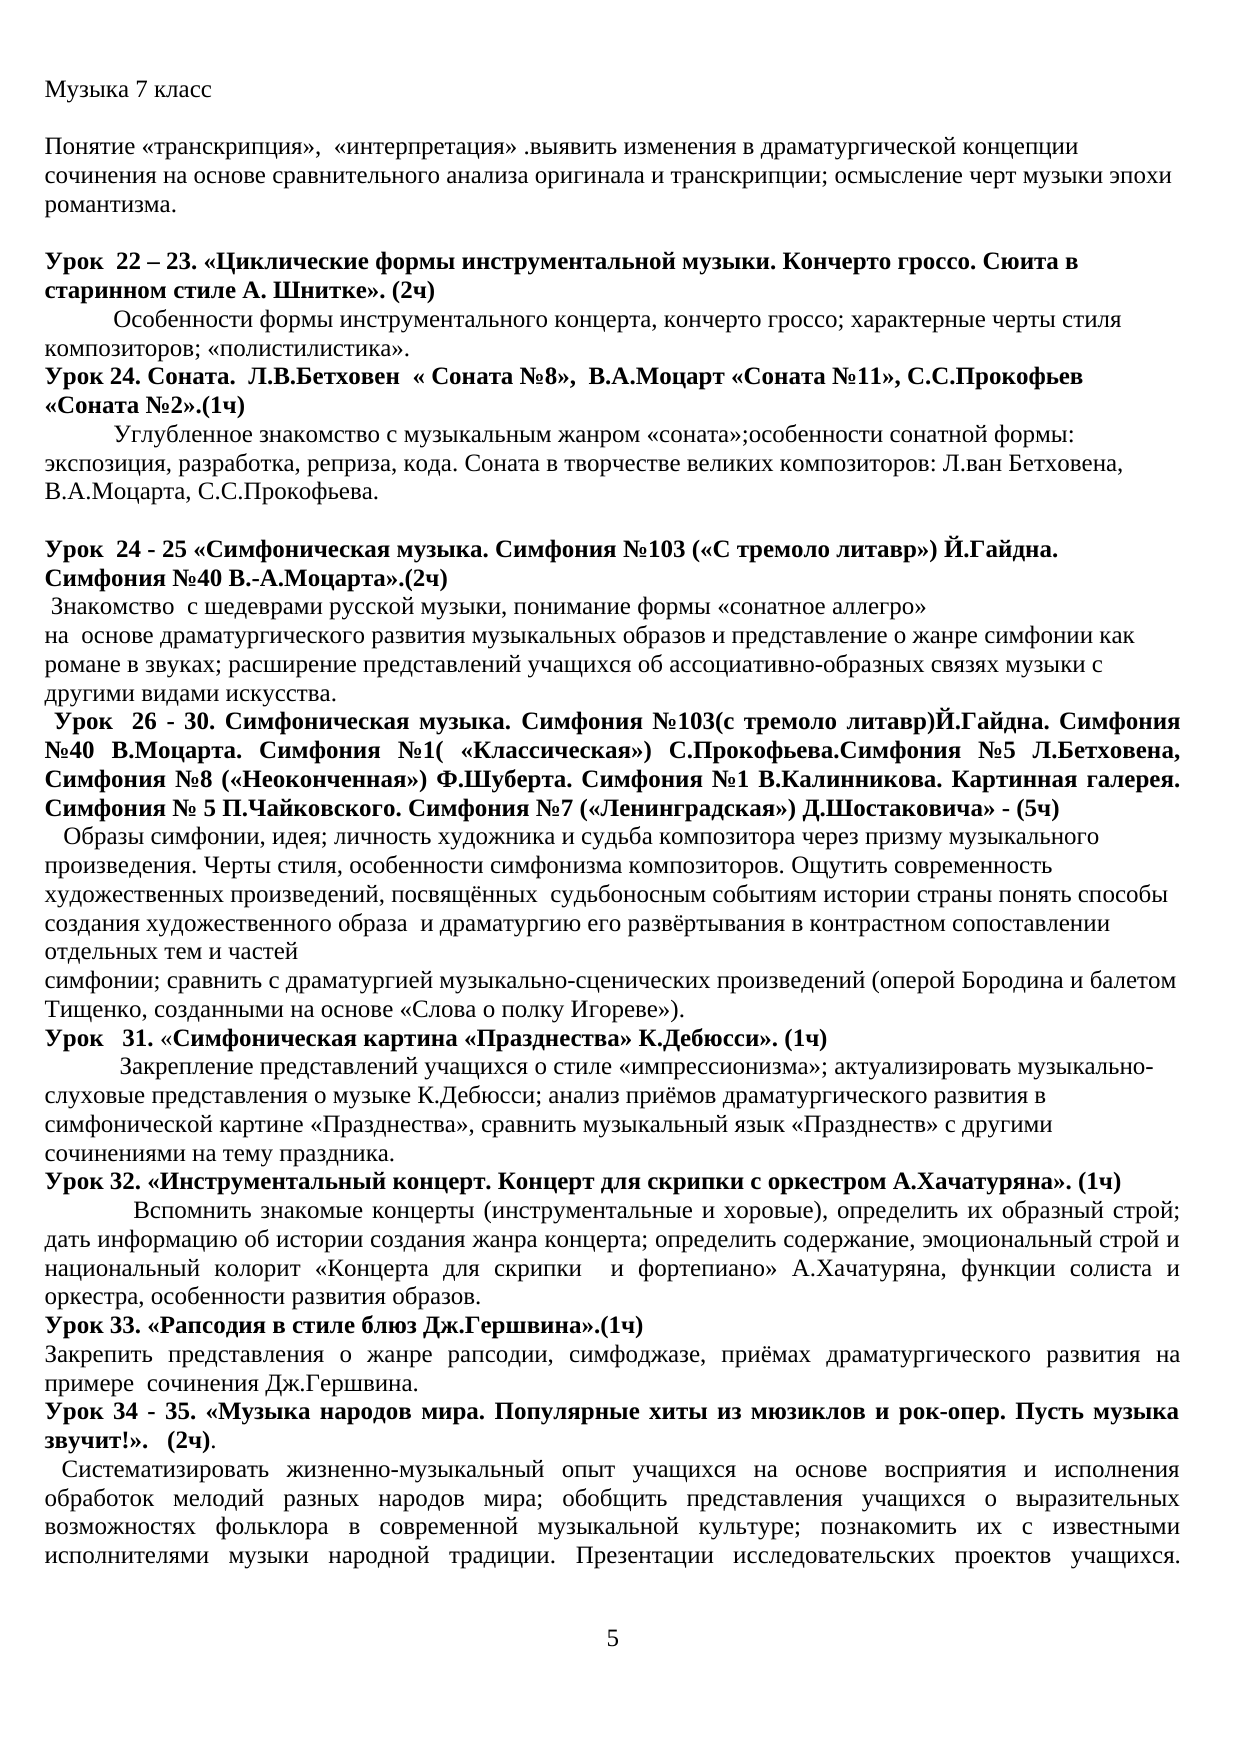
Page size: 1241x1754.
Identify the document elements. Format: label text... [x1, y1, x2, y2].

text Урок 32. «Инструментальный концерт. Концерт для скрипки с оркестром А.Хачатуряна». (1ч) [44, 1166, 1181, 1195]
text Урок 22 – 23. «Циклические формы инструментальной музыки. Кончерто гроссо. Сюита в старинном стиле А. Шнитке». (2ч) [44, 246, 1181, 304]
text на основе драматургического развития музыкальных образов и представление о жанре симфонии как романе в звуках; расширение представлений учащихся об ассоциативно-образных связях музыки с другими видами искусства. [44, 620, 1181, 706]
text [44, 1454, 1181, 1569]
text Урок 33. «Рапсодия в стиле блюз Дж.Гершвина».(1ч) [44, 1310, 1181, 1339]
text Вспомнить знакомые концерты (инструментальные и хоровые), определить их образный строй; дать информацию об истории создания жанра концерта; определить содержание, эмоциональный строй и национальный колорит «Концерта для скрипки и фортепиано» А.Хачатуряна, функции солиста и оркестра, особенности развития образов. [44, 1195, 1181, 1310]
text Урок 26 - 30. Симфоническая музыка. Симфония №103(с тремоло литавр)Й.Гайдна. Симфония №40 В.Моцарта. Симфония №1( «Классическая») С.Прокофьева.Симфония №5 Л.Бетховена, Симфония №8 («Неоконченная») Ф.Шуберта. Симфония №1 В.Калинникова. Картинная галерея. Симфония № 5 П.Чайковского. Симфония №7 («Ленинградская») Д.Шостаковича» - (5ч) [44, 706, 1181, 821]
text Урок 24. Соната. Л.В.Бетховен « Соната №8», В.А.Моцарт «Соната №11», С.С.Прокофьев «Соната №2».(1ч) [44, 361, 1181, 419]
text Особенности формы инструментального концерта, кончерто гроссо; характерные черты стиля композиторов; «полистилистика». [44, 304, 1181, 361]
text Образы симфонии, идея; личность художника и судьба композитора через призму музыкального произведения. Черты стиля, особенности симфонизма композиторов. Ощутить современность художественных произведений, посвящённых судьбоносным событиям истории страны понять способы создания художественного образа и драматургию его развёртывания в контрастном сопоставлении отдельных тем и частей [44, 821, 1181, 965]
text Урок 24 - 25 «Симфоническая музыка. Симфония №103 («С тремоло литавр») Й.Гайдна. Симфония №40 В.-А.Моцарта».(2ч) [44, 534, 1181, 591]
text Закрепить представления о жанре рапсодии, симфоджазе, приёмах драматургического развития на примере сочинения Дж.Гершвина. [44, 1339, 1181, 1396]
text Понятие «транскрипция», «интерпретация» .выявить изменения в драматургической концепции сочинения на основе сравнительного анализа оригинала и транскрипции; осмысление черт музыки эпохи романтизма. [44, 131, 1181, 218]
text Углубленное знакомство с музыкальным жанром «соната»;особенности сонатной формы: экспозиция, разработка, реприза, кода. Соната в творчестве великих композиторов: Л.ван Бетховена, В.А.Моцарта, С.С.Прокофьева. [44, 419, 1181, 505]
text Урок 34 - 35. «Музыка народов мира. Популярные хиты из мюзиклов и рок-опер. Пусть музыка звучит!». (2ч). [44, 1396, 1181, 1454]
text Знакомство с шедеврами русской музыки, понимание формы «сонатное аллегро» [44, 591, 1181, 620]
text Урок 31. «Симфоническая картина «Празднества» К.Дебюсси». (1ч) [44, 1023, 1181, 1051]
text симфонии; сравнить с драматургией музыкально-сценических произведений (оперой Бородина и балетом Тищенко, созданными на основе «Слова о полку Игореве»). [44, 965, 1181, 1023]
text Закрепление представлений учащихся о стиле «импрессионизма»; актуализировать музыкально-слуховые представления о музыке К.Дебюсси; анализ приёмов драматургического развития в симфонической картине «Празднества», сравнить музыкальный язык «Празднеств» с другими сочинениями на тему праздника. [44, 1051, 1181, 1166]
